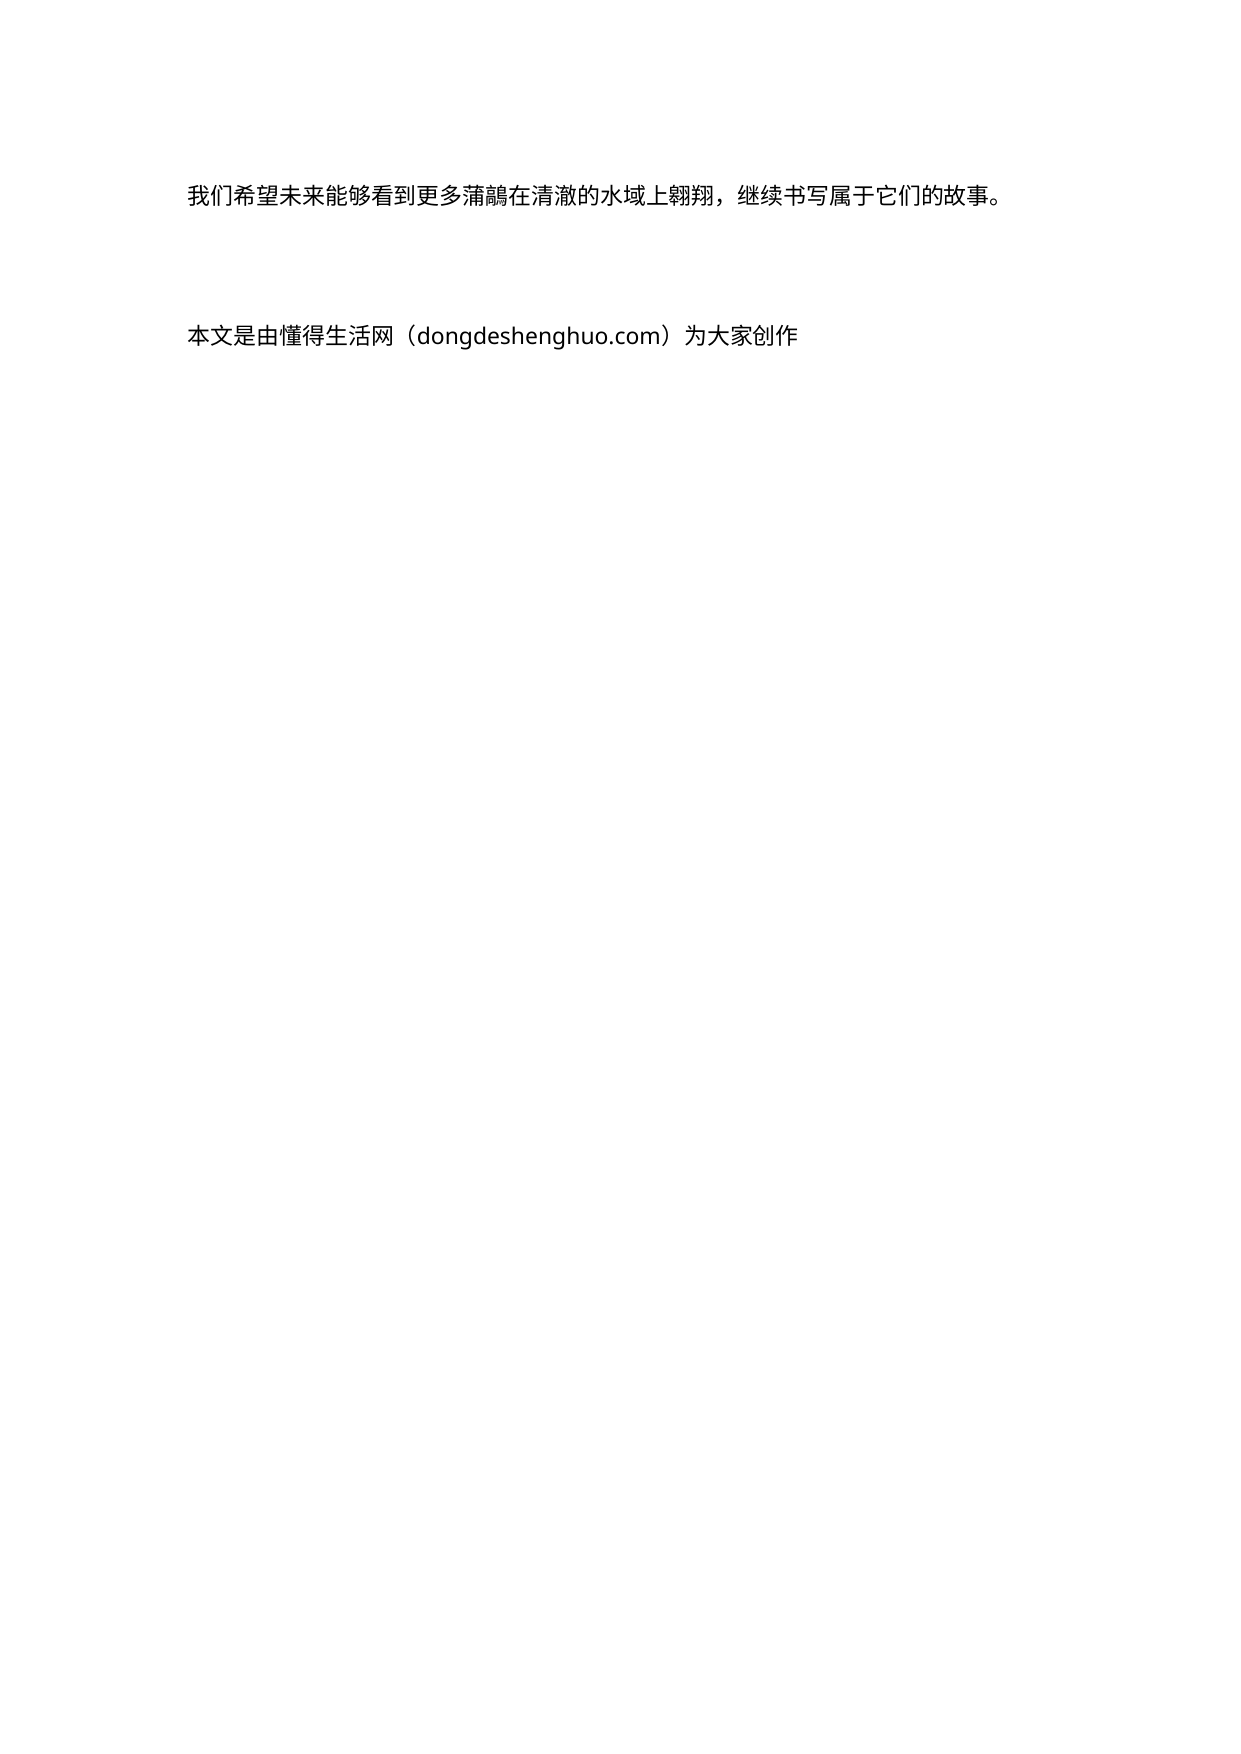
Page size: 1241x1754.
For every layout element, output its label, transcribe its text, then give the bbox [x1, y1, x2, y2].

text 本文是由懂得生活网（dongdeshenghuo.com）为大家创作 [187, 302, 1053, 367]
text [187, 162, 1053, 227]
